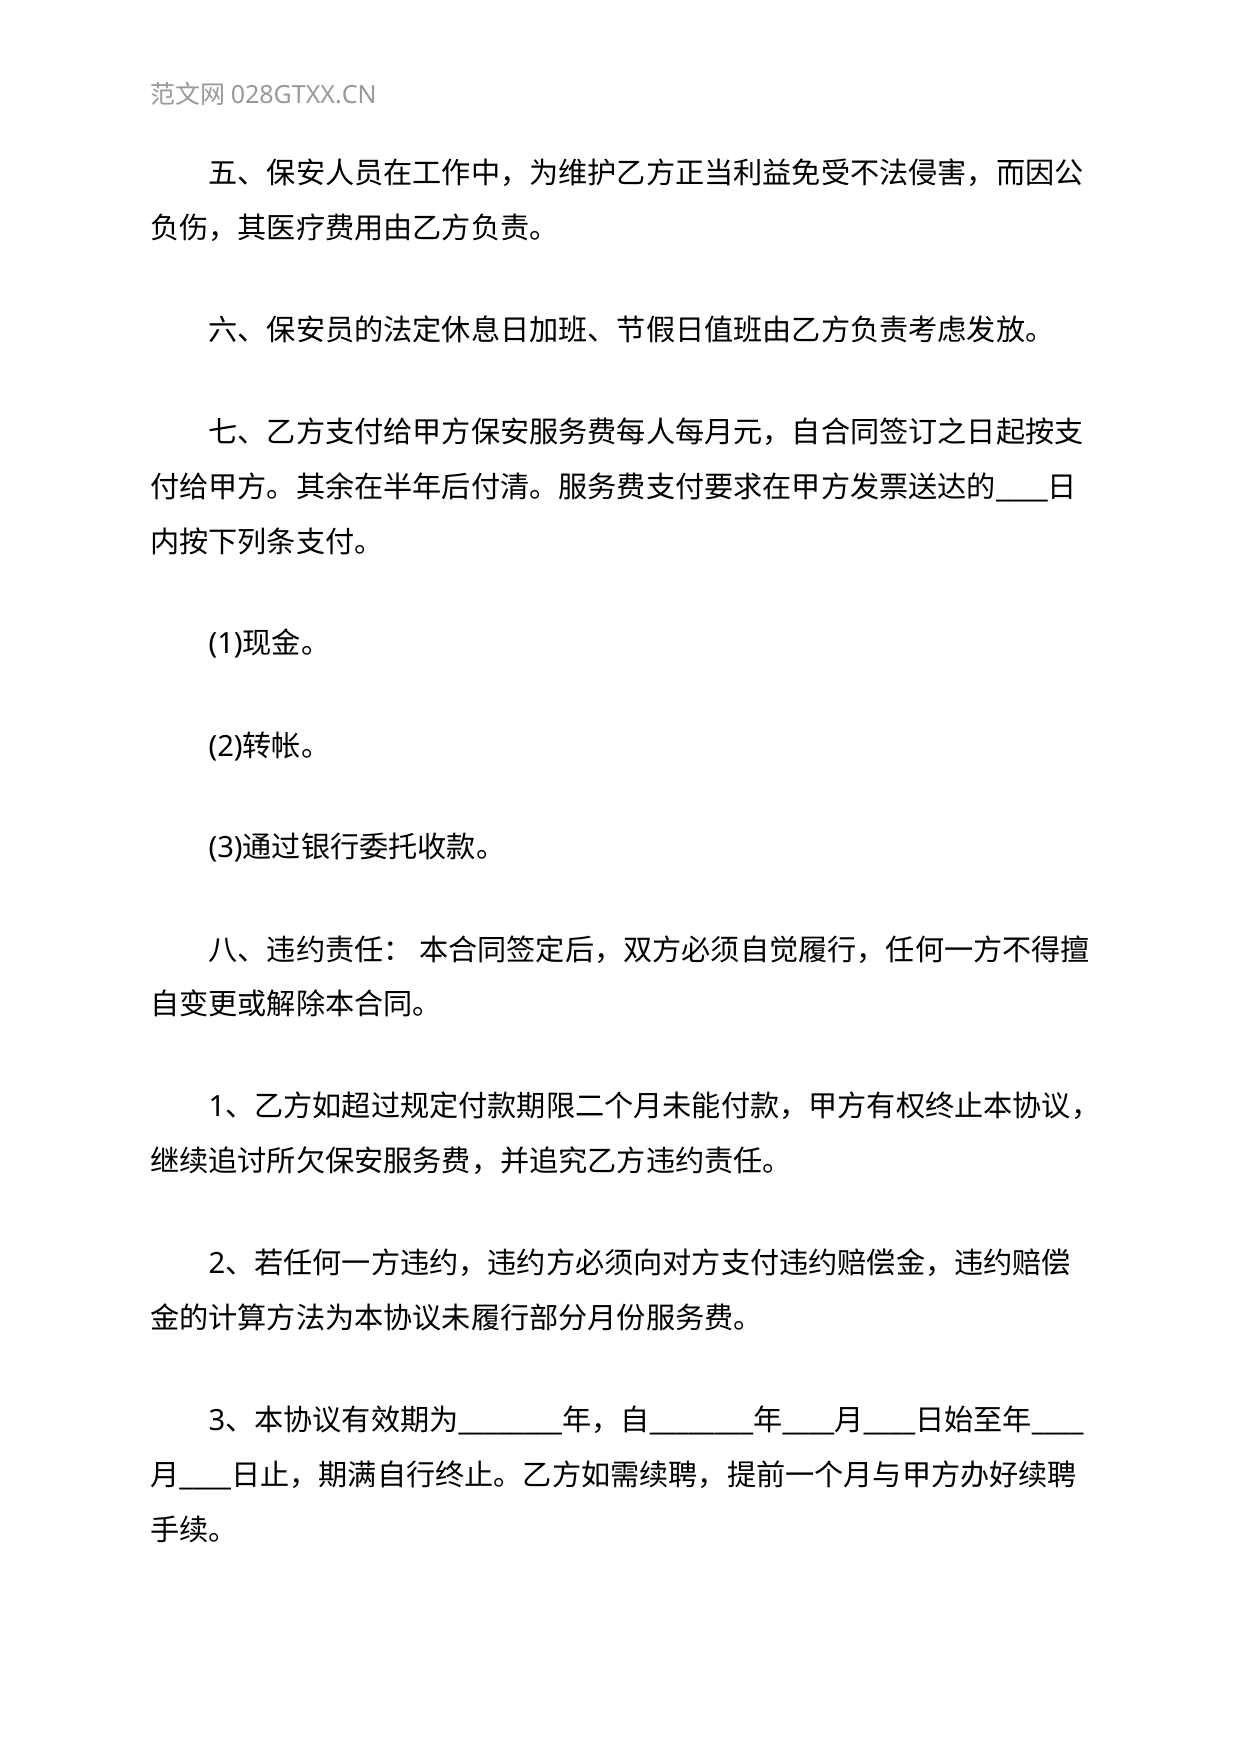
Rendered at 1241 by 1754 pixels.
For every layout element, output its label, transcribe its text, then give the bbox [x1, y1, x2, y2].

text (3)通过银行委托收款。 [150, 824, 1090, 866]
text 五、保安人员在工作中，为维护乙方正当利益免受不法侵害，而因公负伤，其医疗费用由乙方负责。 [150, 150, 1090, 247]
text 七、乙方支付给甲方保安服务费每人每月元，自合同签订之日起按支付给甲方。其余在半年后付清。服务费支付要求在甲方发票送达的____日内按下列条支付。 [150, 408, 1090, 561]
text 八、违约责任： 本合同签定后，双方必须自觉履行，任何一方不得擅自变更或解除本合同。 [150, 926, 1090, 1023]
text 六、保安员的法定休息日加班、节假日值班由乙方负责考虑发放。 [150, 307, 1090, 349]
text 3、本协议有效期为________年，自________年____月____日始至年____月____日止，期满自行终止。乙方如需续聘，提前一个月与甲方办好续聘手续。 [150, 1396, 1090, 1548]
text 2、若任何一方违约，违约方必须向对方支付违约赔偿金，违约赔偿金的计算方法为本协议未履行部分月份服务费。 [150, 1239, 1090, 1337]
text (1)现金。 [150, 620, 1090, 662]
text (2)转帐。 [150, 722, 1090, 764]
text 1、乙方如超过规定付款期限二个月未能付款，甲方有权终止本协议，继续追讨所欠保安服务费，并追究乙方违约责任。 [150, 1083, 1090, 1180]
